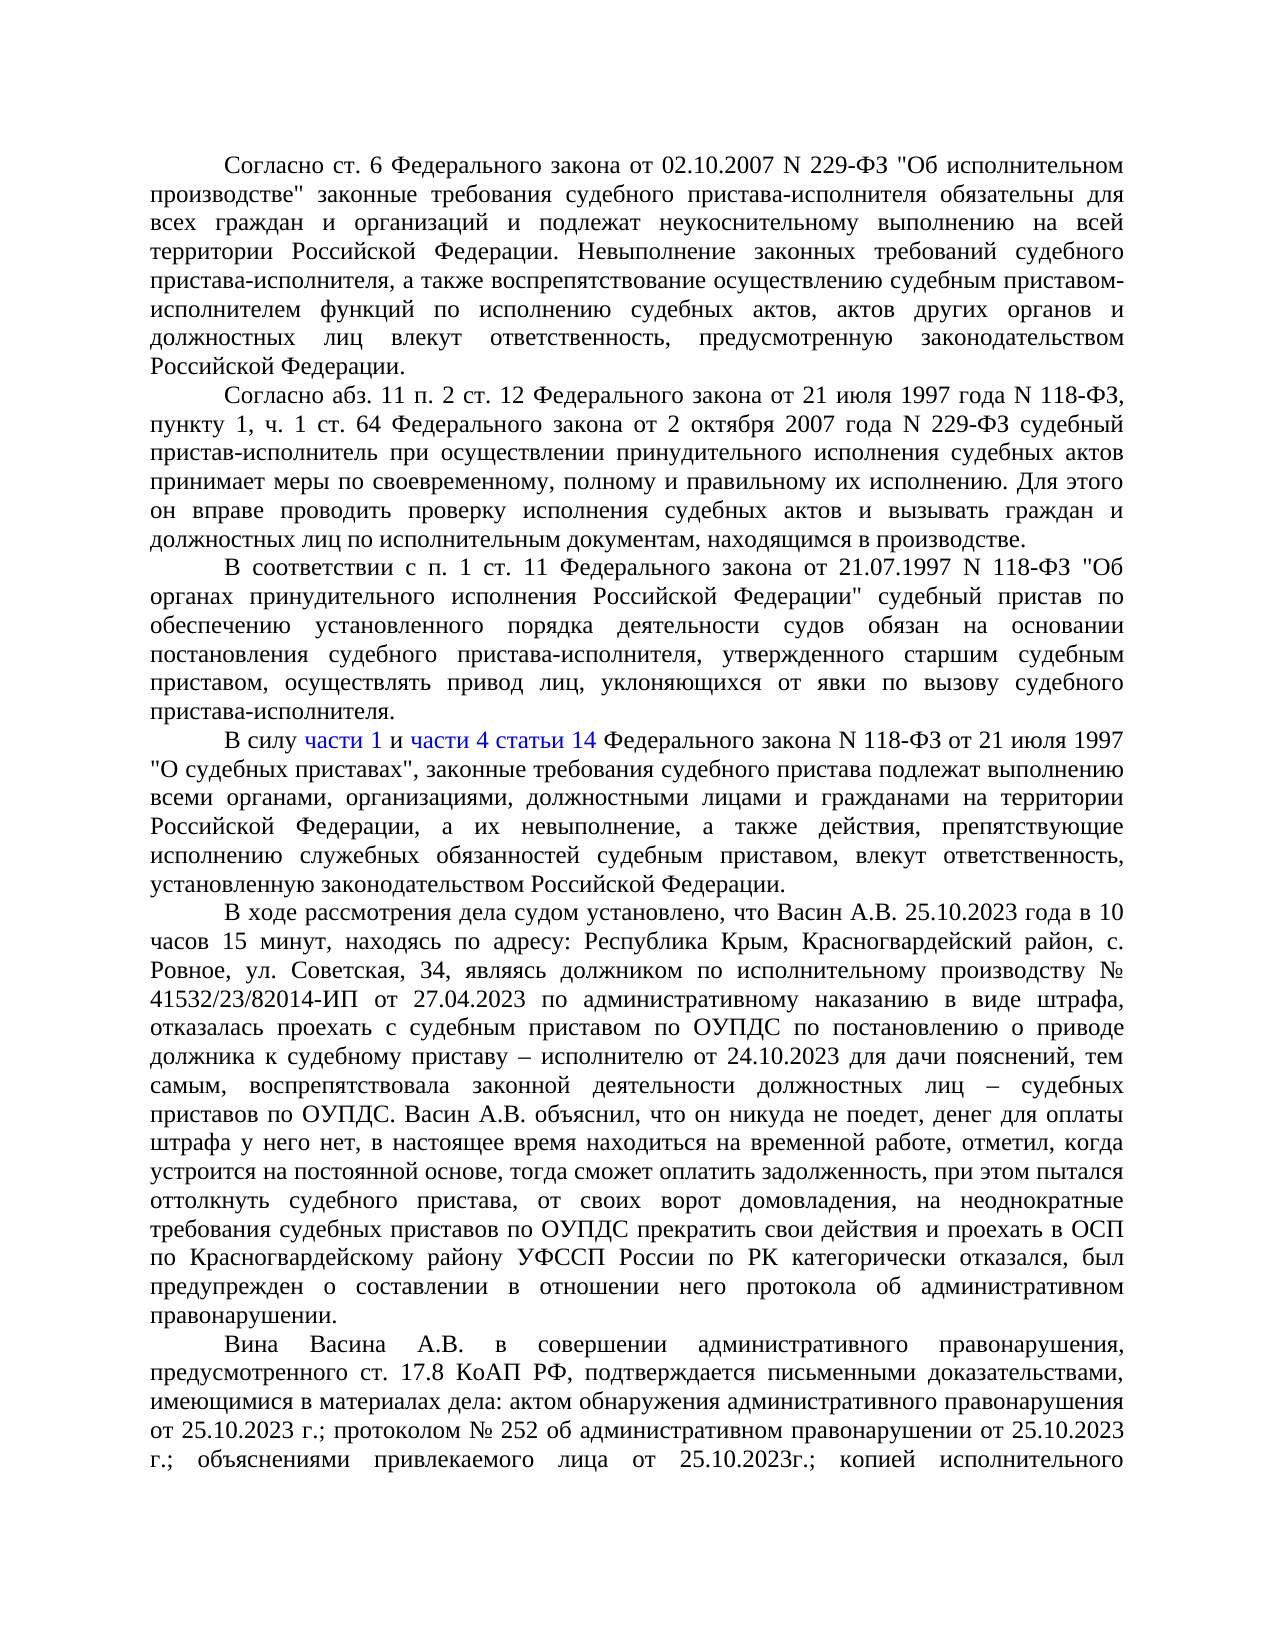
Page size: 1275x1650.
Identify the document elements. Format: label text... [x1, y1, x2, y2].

text В силу части 1 и части 4 статьи 14 Федерального закона N 118-ФЗ от 21 июля 1997 "О судебных приставах", законные требования судебного пристава подлежат выполнению всеми органами, организациями, должностными лицами и гражданами на территории Российской Федерации, а их невыполнение, а также действия, препятствующие исполнению служебных обязанностей судебным приставом, влекут ответственность, установленную законодательством Российской Федерации. [150, 725, 1125, 897]
text В соответствии с п. 1 ст. 11 Федерального закона от 21.07.1997 N 118-ФЗ "Об органах принудительного исполнения Российской Федерации" судебный пристав по обеспечению установленного порядка деятельности судов обязан на основании постановления судебного пристава-исполнителя, утвержденного старшим судебным приставом, осуществлять привод лиц, уклоняющихся от явки по вызову судебного пристава-исполнителя. [150, 552, 1125, 725]
text Согласно абз. 11 п. 2 ст. 12 Федерального закона от 21 июля 1997 года N 118-ФЗ, пункту 1, ч. 1 ст. 64 Федерального закона от 2 октября 2007 года N 229-ФЗ судебный пристав-исполнитель при осуществлении принудительного исполнения судебных актов принимает меры по своевременному, полному и правильному их исполнению. Для этого он вправе проводить проверку исполнения судебных актов и вызывать граждан и должностных лиц по исполнительным документам, находящимся в производстве. [150, 380, 1125, 552]
text Согласно ст. 6 Федерального закона от 02.10.2007 N 229-ФЗ "Об исполнительном производстве" законные требования судебного пристава-исполнителя обязательны для всех граждан и организаций и подлежат неукоснительному выполнению на всей территории Российской Федерации. Невыполнение законных требований судебного пристава-исполнителя, а также воспрепятствование осуществлению судебным приставом-исполнителем функций по исполнению судебных актов, актов других органов и должностных лиц влекут ответственность, предусмотренную законодательством Российской Федерации. [150, 150, 1125, 380]
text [150, 1329, 1125, 1472]
text В ходе рассмотрения дела судом установлено, что Васин А.В. 25.10.2023 года в 10 часов 15 минут, находясь по адресу: Республика Крым, Красногвардейский район, с. Ровное, ул. Советская, 34, являясь должником по исполнительному производству № 41532/23/82014-ИП от 27.04.2023 по административному наказанию в виде штрафа, отказалась проехать с судебным приставом по ОУПДС по постановлению о приводе должника к судебному приставу – исполнителю от 24.10.2023 для дачи пояснений, тем самым, воспрепятствовала законной деятельности должностных лиц – судебных приставов по ОУПДС. Васин А.В. объяснил, что он никуда не поедет, денег для оплаты штрафа у него нет, в настоящее время находиться на временной работе, отметил, когда устроится на постоянной основе, тогда сможет оплатить задолженность, при этом пытался оттолкнуть судебного пристава, от своих ворот домовладения, на неоднократные требования судебных приставов по ОУПДС прекратить свои действия и проехать в ОСП по Красногвардейскому району УФССП России по РК категорически отказался, был предупрежден о составлении в отношении него протокола об административном правонарушении. [150, 897, 1125, 1329]
